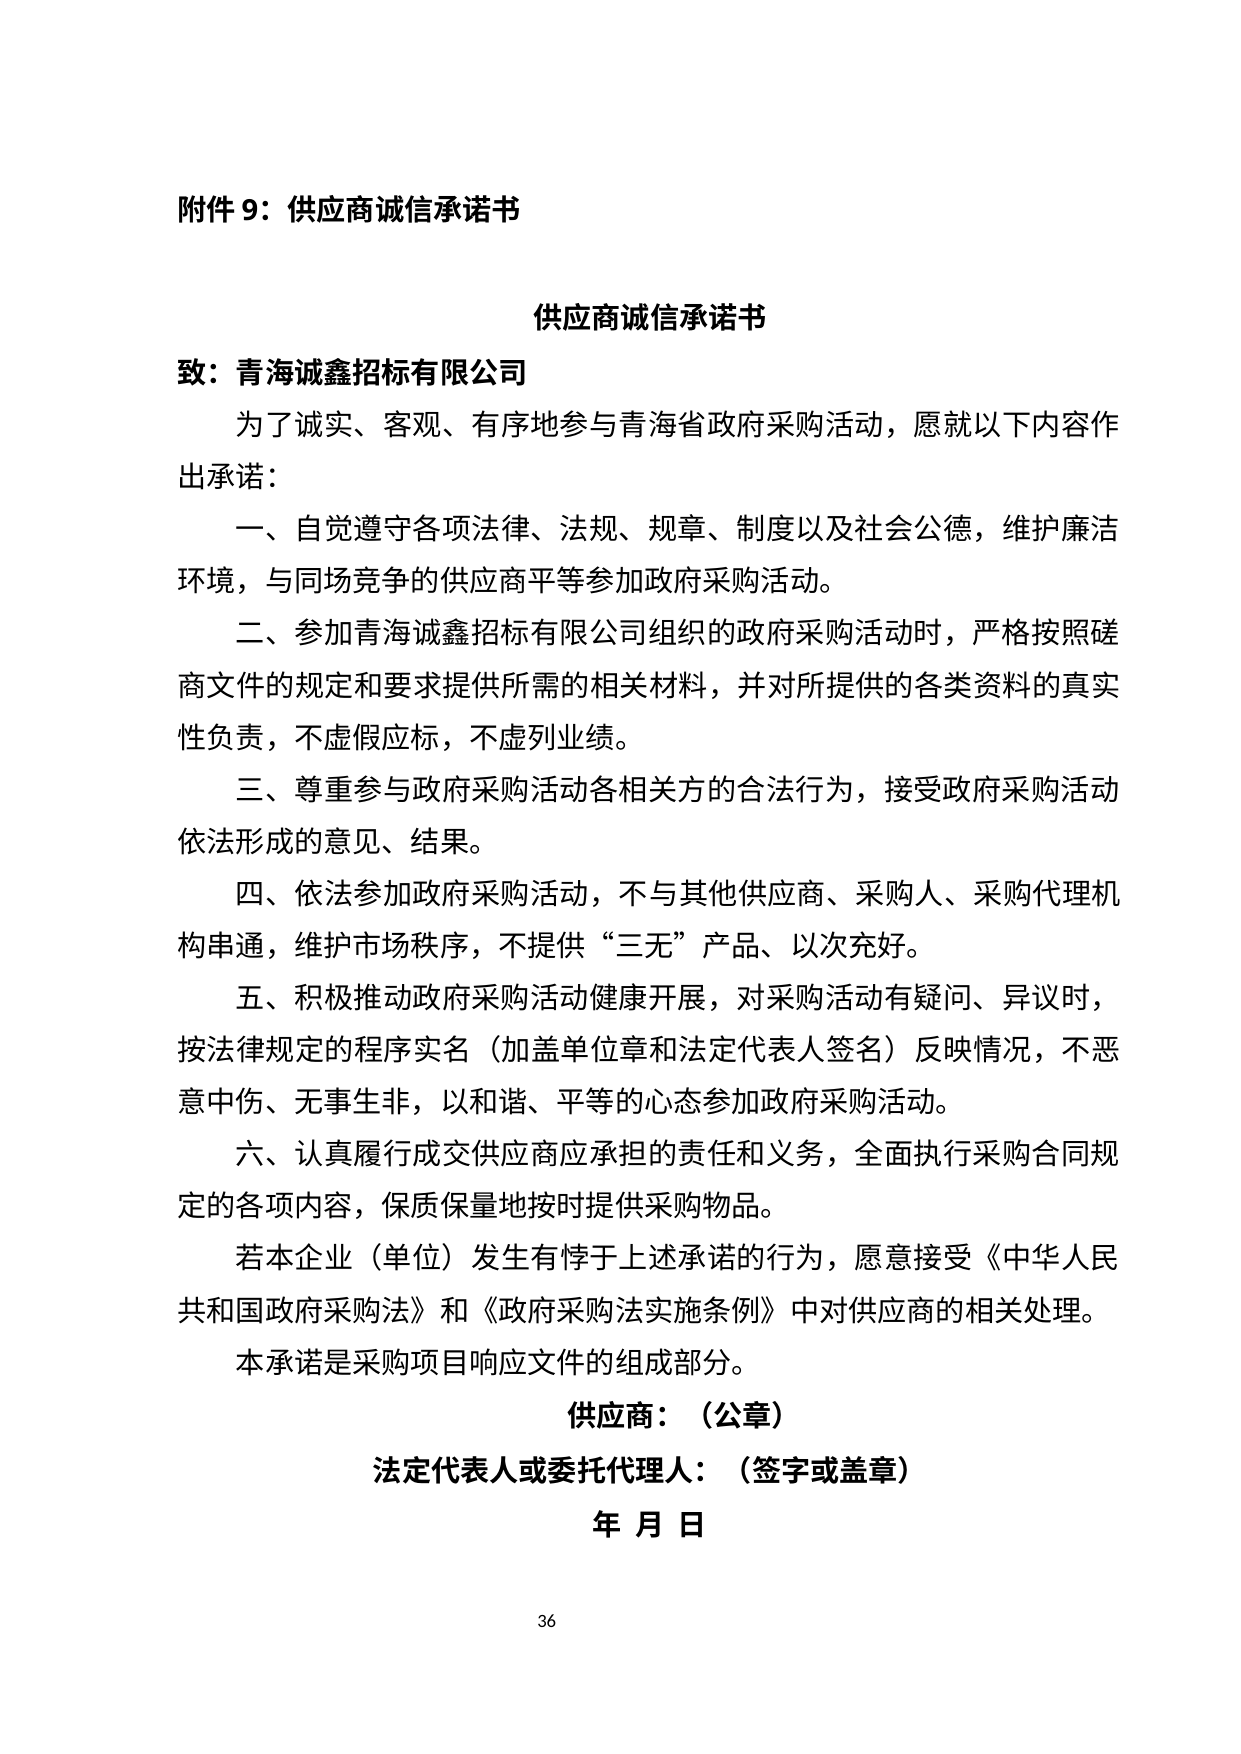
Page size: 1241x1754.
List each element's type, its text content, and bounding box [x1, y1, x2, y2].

text 本承诺是采购项目响应文件的组成部分。 [177, 1331, 1122, 1383]
text 四、依法参加政府采购活动，不与其他供应商、采购人、采购代理机构串通，维护市场秩序，不提供“三无”产品、以次充好。 [177, 863, 1122, 967]
text 附件9：供应商诚信承诺书 [177, 177, 1122, 231]
text 供应商诚信承诺书 [177, 286, 1122, 340]
text 五、积极推动政府采购活动健康开展，对采购活动有疑问、异议时，按法律规定的程序实名（加盖单位章和法定代表人签名）反映情况，不恶意中伤、无事生非，以和谐、平等的心态参加政府采购活动。 [177, 967, 1122, 1123]
text 年 月 日 [177, 1492, 1122, 1546]
text 二、参加青海诚鑫招标有限公司组织的政府采购活动时，严格按照磋商文件的规定和要求提供所需的相关材料，并对所提供的各类资料的真实性负责，不虚假应标，不虚列业绩。 [177, 602, 1122, 758]
text 供应商：（公章） [177, 1383, 1122, 1438]
text 为了诚实、客观、有序地参与青海省政府采购活动，愿就以下内容作出承诺： [177, 394, 1122, 498]
text 三、尊重参与政府采购活动各相关方的合法行为，接受政府采购活动依法形成的意见、结果。 [177, 758, 1122, 863]
text 一、自觉遵守各项法律、法规、规章、制度以及社会公德，维护廉洁环境，与同场竞争的供应商平等参加政府采购活动。 [177, 498, 1122, 602]
text 法定代表人或委托代理人：（签字或盖章） [177, 1438, 1122, 1492]
text 致：青海诚鑫招标有限公司 [177, 340, 1122, 394]
text 若本企业（单位）发生有悖于上述承诺的行为，愿意接受《中华人民共和国政府采购法》和《政府采购法实施条例》中对供应商的相关处理。 [177, 1227, 1122, 1331]
text 六、认真履行成交供应商应承担的责任和义务，全面执行采购合同规定的各项内容，保质保量地按时提供采购物品。 [177, 1123, 1122, 1227]
